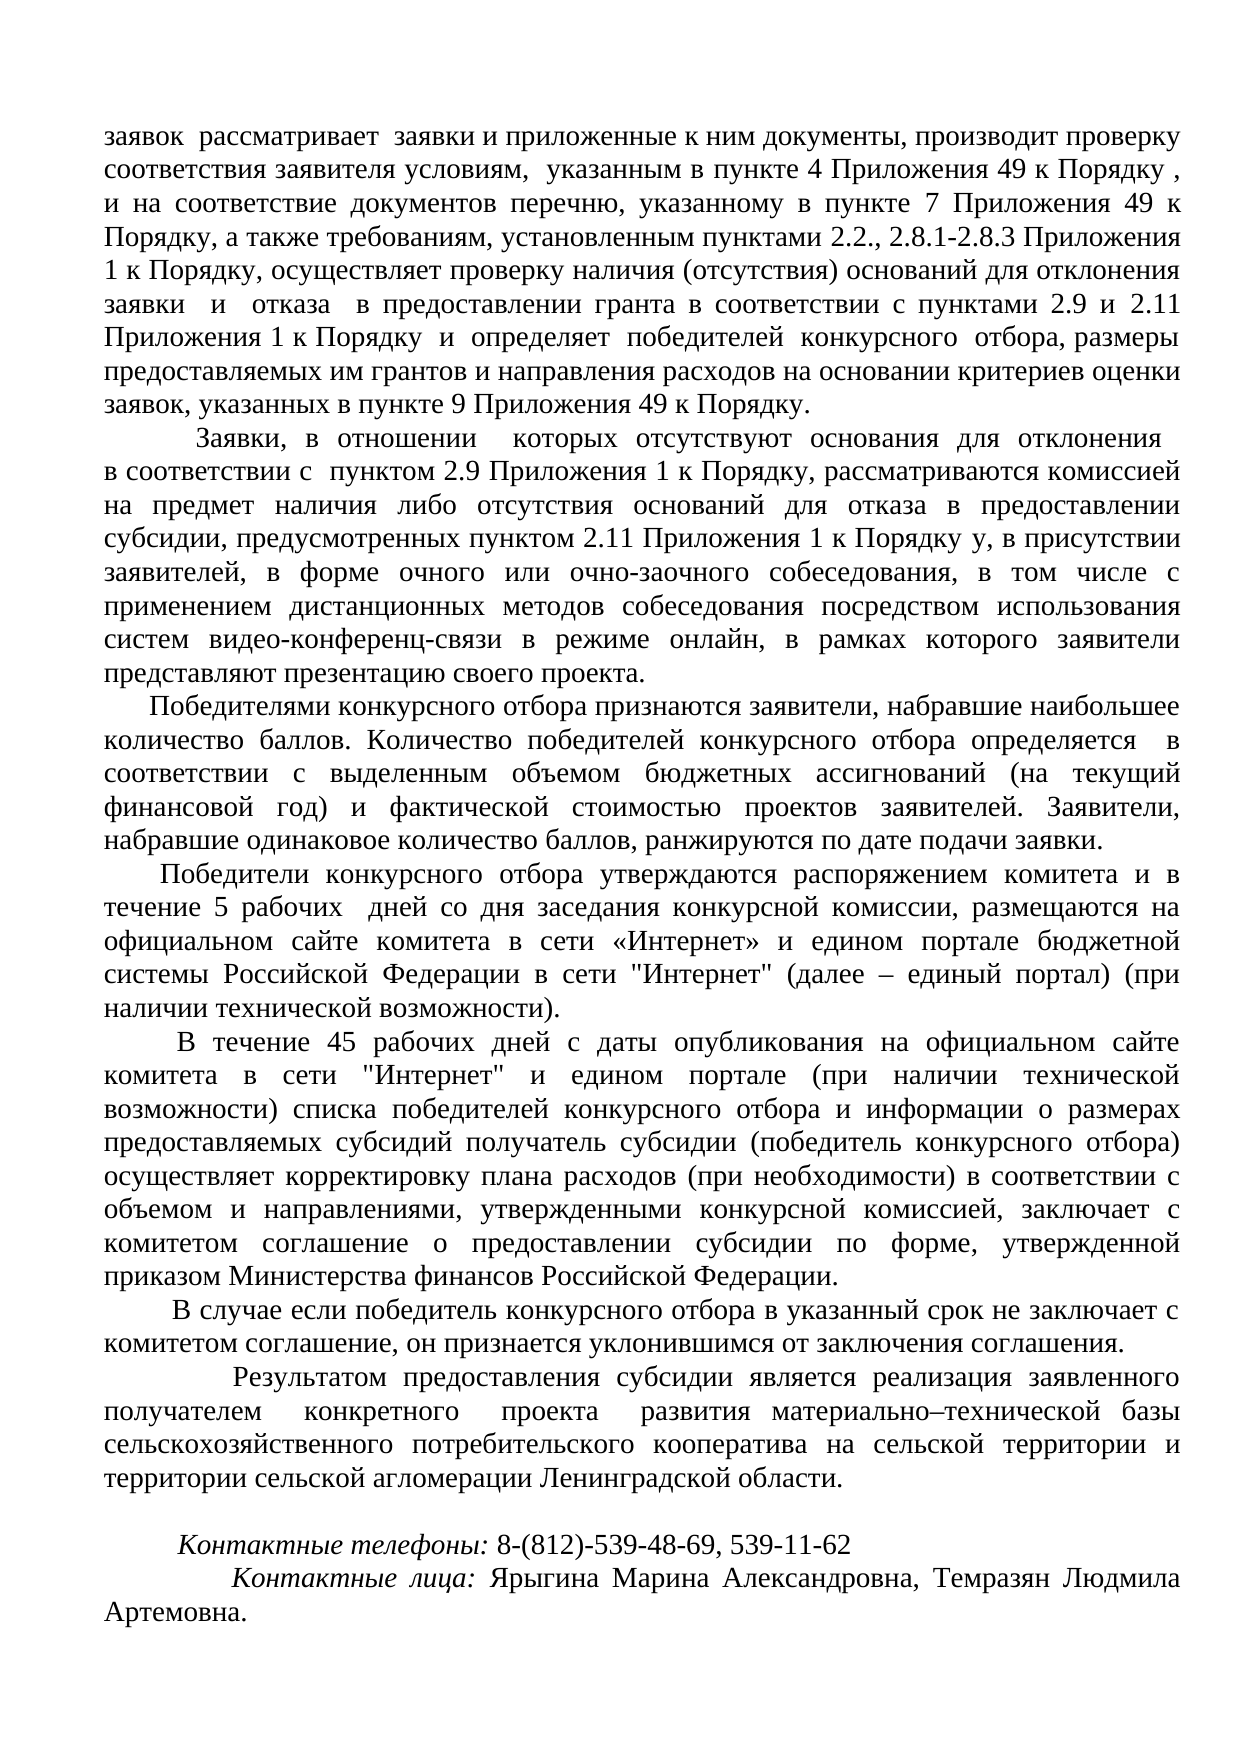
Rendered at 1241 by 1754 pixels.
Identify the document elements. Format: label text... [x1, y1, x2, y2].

text Победители конкурсного отбора утверждаются распоряжением комитета и в течение 5 рабочих дней со дня заседания конкурсной комиссии, размещаются на официальном сайте комитета в сети «Интернет» и едином портале бюджетной системы Российской Федерации в сети "Интернет" (далее – единый портал) (при наличии технической возможности). [103, 856, 1181, 1024]
text Контактные телефоны: 8-(812)-539-48-69, 539-11-62 [103, 1527, 1181, 1560]
text Результатом предоставления субсидии является реализация заявленного получателем конкретного проекта развития материально–технической базы сельскохозяйственного потребительского кооператива на сельской территории и территории сельской агломерации Ленинградской области. [103, 1359, 1181, 1493]
text В случае если победитель конкурсного отбора в указанный срок не заключает с комитетом соглашение, он признается уклонившимся от заключения соглашения. [103, 1292, 1181, 1359]
text Контактные лица: Ярыгина Марина Александровна, Темразян Людмила Артемовна. [103, 1560, 1181, 1627]
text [103, 118, 1181, 420]
text Заявки, в отношении которых отсутствуют основания для отклонения в соответствии с пунктом 2.9 Приложения 1 к Порядку, рассматриваются комиссией на предмет наличия либо отсутствия оснований для отказа в предоставлении субсидии, предусмотренных пунктом 2.11 Приложения 1 к Порядку у, в присутствии заявителей, в форме очного или очно-заочного собеседования, в том числе с применением дистанционных методов собеседования посредством использования систем видео-конференц-связи в режиме онлайн, в рамках которого заявители представляют презентацию своего проекта. [103, 420, 1181, 688]
text Победителями конкурсного отбора признаются заявители, набравшие наибольшее количество баллов. Количество победителей конкурсного отбора определяется в соответствии с выделенным объемом бюджетных ассигнований (на текущий финансовой год) и фактической стоимостью проектов заявителей. Заявители, набравшие одинаковое количество баллов, ранжируются по дате подачи заявки. [103, 688, 1181, 856]
text В течение 45 рабочих дней с даты опубликования на официальном сайте комитета в сети "Интернет" и едином портале (при наличии технической возможности) списка победителей конкурсного отбора и информации о размерах предоставляемых субсидий получатель субсидии (победитель конкурсного отбора) осуществляет корректировку плана расходов (при необходимости) в соответствии с объемом и направлениями, утвержденными конкурсной комиссией, заключает с комитетом соглашение о предоставлении субсидии по форме, утвержденной приказом Министерства финансов Российской Федерации. [103, 1024, 1181, 1292]
